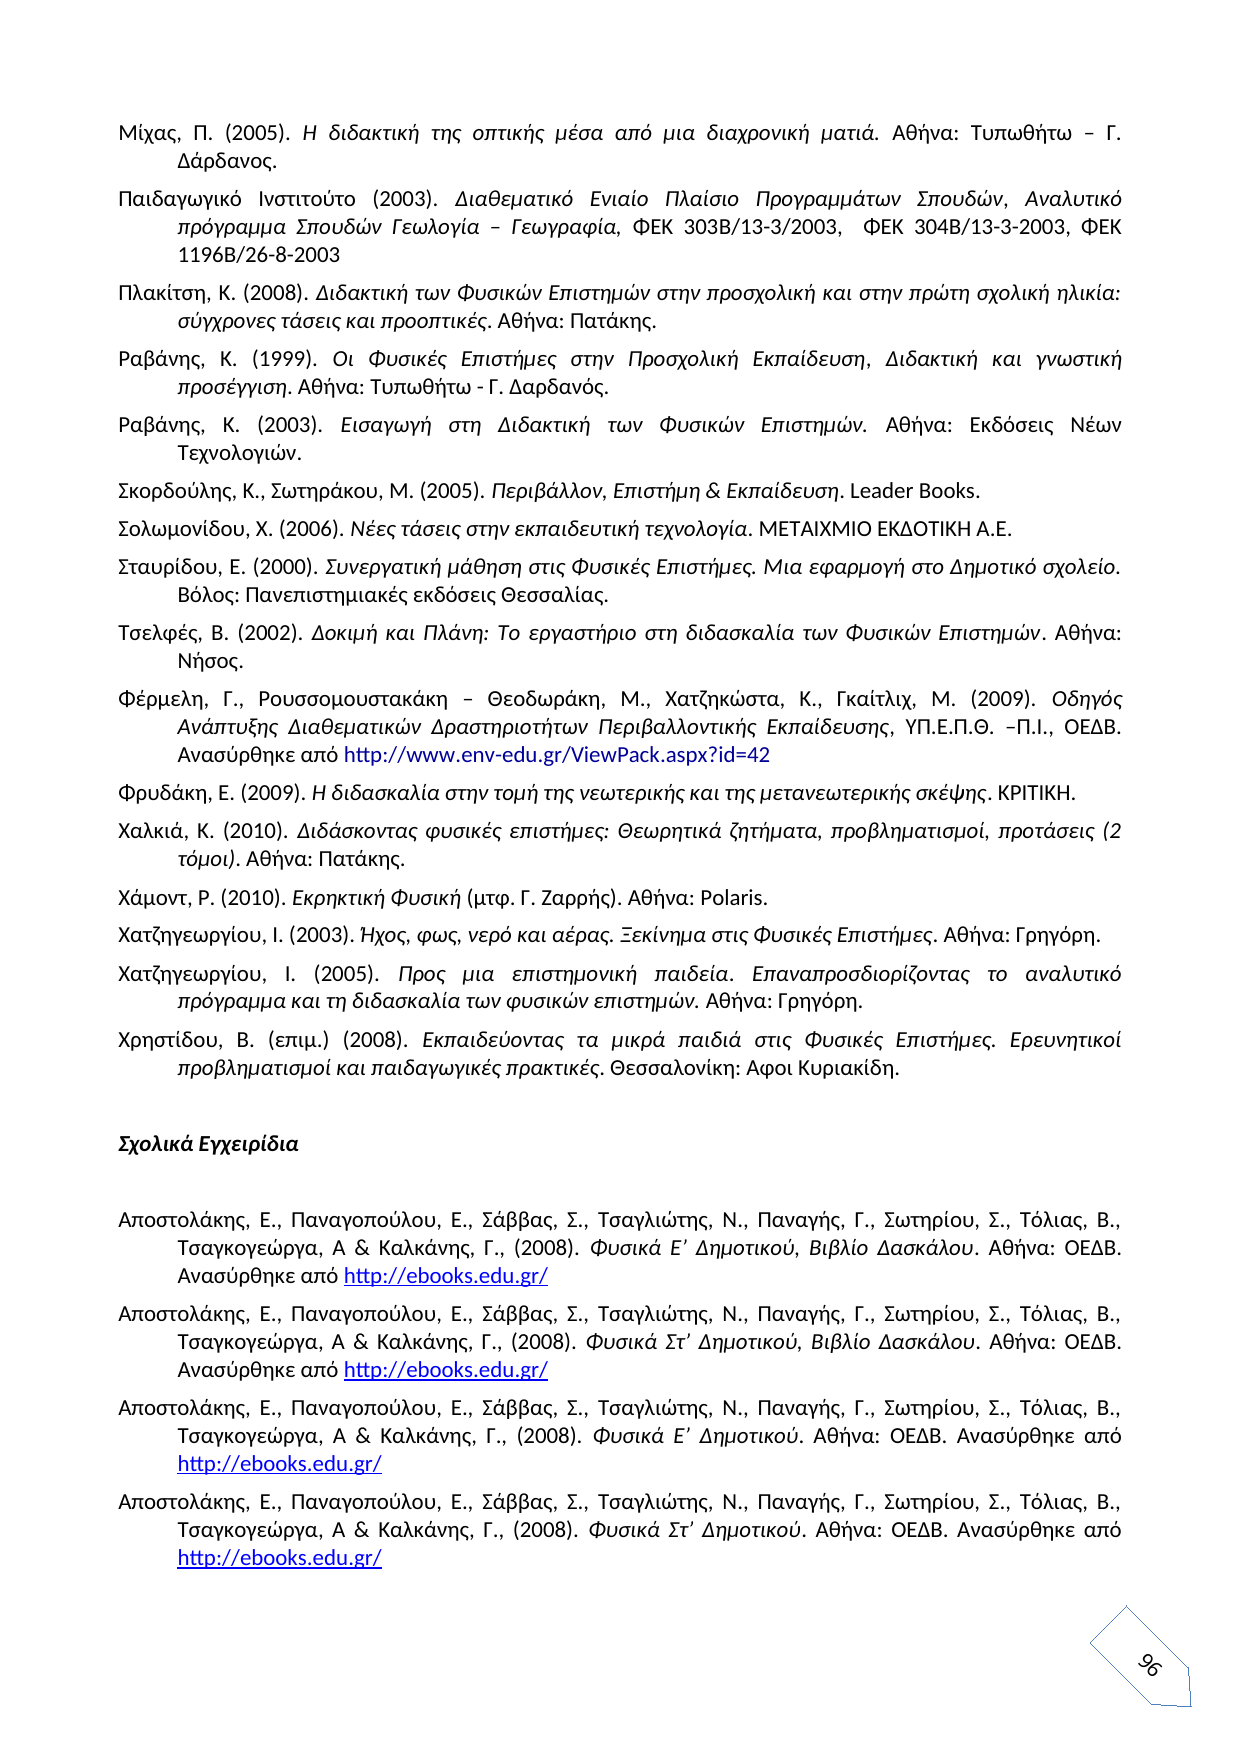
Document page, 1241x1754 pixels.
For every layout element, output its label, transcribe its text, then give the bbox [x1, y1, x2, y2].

text Χατζηγεωργίου, Ι. (2003). Ήχος, φως, νερό και αέρας. Ξεκίνημα στις Φυσικές Επιστήμες. Αθήνα: Γρηγόρη. [118, 921, 1122, 949]
text Ραβάνης, Κ. (1999). Οι Φυσικές Επιστήμες στην Προσχολική Εκπαίδευση, Διδακτική και γνωστική προσέγγιση. Αθήνα: Τυπωθήτω - Γ. Δαρδανός. [118, 344, 1122, 400]
text Μίχας, Π. (2005). Η διδακτική της οπτικής μέσα από μια διαχρονική ματιά. Αθήνα: Τυπωθήτω – Γ. Δάρδανος. [118, 118, 1122, 174]
text Πλακίτση, Κ. (2008). Διδακτική των Φυσικών Επιστημών στην προσχολική και στην πρώτη σχολική ηλικία: σύγχρονες τάσεις και προοπτικές. Αθήνα: Πατάκης. [118, 278, 1122, 334]
text Σχολικά Εγχειρίδια [118, 1129, 1122, 1157]
text Αποστολάκης, Ε., Παναγοπούλου, Ε., Σάββας, Σ., Τσαγλιώτης, Ν., Παναγής, Γ., Σωτηρίου, Σ., Τόλιας, Β., Τσαγκογεώργα, Α & Καλκάνης, Γ., (2008). Φυσικά Ε’ Δημοτικού. Αθήνα: ΟΕΔΒ. Ανασύρθηκε από http://ebooks.edu.gr/ [118, 1393, 1122, 1477]
text Χρηστίδου, Β. (επιμ.) (2008). Εκπαιδεύοντας τα μικρά παιδιά στις Φυσικές Επιστήμες. Ερευνητικοί προβληματισμοί και παιδαγωγικές πρακτικές. Θεσσαλονίκη: Αφοι Κυριακίδη. [118, 1025, 1122, 1081]
text Χάμοντ, Ρ. (2010). Εκρηκτική Φυσική (μτφ. Γ. Ζαρρής). Αθήνα: Polaris. [118, 883, 1122, 911]
text Ραβάνης, Κ. (2003). Εισαγωγή στη Διδακτική των Φυσικών Επιστημών. Αθήνα: Εκδόσεις Νέων Τεχνολογιών. [118, 410, 1122, 466]
text Αποστολάκης, Ε., Παναγοπούλου, Ε., Σάββας, Σ., Τσαγλιώτης, Ν., Παναγής, Γ., Σωτηρίου, Σ., Τόλιας, Β., Τσαγκογεώργα, Α & Καλκάνης, Γ., (2008). Φυσικά Ε’ Δημοτικού, Βιβλίο Δασκάλου. Αθήνα: ΟΕΔΒ. Ανασύρθηκε από http://ebooks.edu.gr/ [118, 1205, 1122, 1289]
text Φρυδάκη, Ε. (2009). Η διδασκαλία στην τομή της νεωτερικής και της μετανεωτερικής σκέψης. ΚΡΙΤΙΚΗ. [118, 778, 1122, 807]
text Αποστολάκης, Ε., Παναγοπούλου, Ε., Σάββας, Σ., Τσαγλιώτης, Ν., Παναγής, Γ., Σωτηρίου, Σ., Τόλιας, Β., Τσαγκογεώργα, Α & Καλκάνης, Γ., (2008). Φυσικά Στ’ Δημοτικού, Βιβλίο Δασκάλου. Αθήνα: ΟΕΔΒ. Ανασύρθηκε από http://ebooks.edu.gr/ [118, 1299, 1122, 1383]
text Αποστολάκης, Ε., Παναγοπούλου, Ε., Σάββας, Σ., Τσαγλιώτης, Ν., Παναγής, Γ., Σωτηρίου, Σ., Τόλιας, Β., Τσαγκογεώργα, Α & Καλκάνης, Γ., (2008). Φυσικά Στ’ Δημοτικού. Αθήνα: ΟΕΔΒ. Ανασύρθηκε από http://ebooks.edu.gr/ [118, 1487, 1122, 1571]
text Χαλκιά, Κ. (2010). Διδάσκοντας φυσικές επιστήμες: Θεωρητικά ζητήματα, προβληματισμοί, προτάσεις (2 τόμοι). Αθήνα: Πατάκης. [118, 817, 1122, 873]
text Χατζηγεωργίου, Ι. (2005). Προς μια επιστημονική παιδεία. Επαναπροσδιορίζοντας το αναλυτικό πρόγραμμα και τη διδασκαλία των φυσικών επιστημών. Αθήνα: Γρηγόρη. [118, 959, 1122, 1015]
text Σολωμονίδου, Χ. (2006). Νέες τάσεις στην εκπαιδευτική τεχνολογία. ΜΕΤΑΙΧΜΙΟ ΕΚΔΟΤΙΚΗ Α.Ε. [118, 514, 1122, 542]
text Σκορδούλης, Κ., Σωτηράκου, Μ. (2005). Περιβάλλον, Επιστήμη & Εκπαίδευση. Leader Books. [118, 476, 1122, 504]
text Σταυρίδου, Ε. (2000). Συνεργατική μάθηση στις Φυσικές Επιστήμες. Μια εφαρμογή στο Δημοτικό σχολείο. Βόλος: Πανεπιστημιακές εκδόσεις Θεσσαλίας. [118, 552, 1122, 608]
text Τσελφές, Β. (2002). Δοκιμή και Πλάνη: Το εργαστήριο στη διδασκαλία των Φυσικών Επιστημών. Αθήνα: Νήσος. [118, 618, 1122, 674]
text Παιδαγωγικό Ινστιτούτο (2003). Διαθεματικό Ενιαίο Πλαίσιο Προγραμμάτων Σπουδών, Αναλυτικό πρόγραμμα Σπουδών Γεωλογία – Γεωγραφία, ΦΕΚ 303B/13-3/2003, ΦΕΚ 304Β/13-3-2003, ΦΕΚ 1196Β/26-8-2003 [118, 184, 1122, 268]
text Φέρμελη, Γ., Ρουσσομουστακάκη – Θεοδωράκη, Μ., Χατζηκώστα, Κ., Γκαίτλιχ, Μ. (2009). Οδηγός Ανάπτυξης Διαθεματικών Δραστηριοτήτων Περιβαλλοντικής Εκπαίδευσης, ΥΠ.Ε.Π.Θ. –Π.Ι., ΟΕΔΒ. Ανασύρθηκε από http://www.env-edu.gr/ViewPack.aspx?id=42 [118, 684, 1122, 768]
